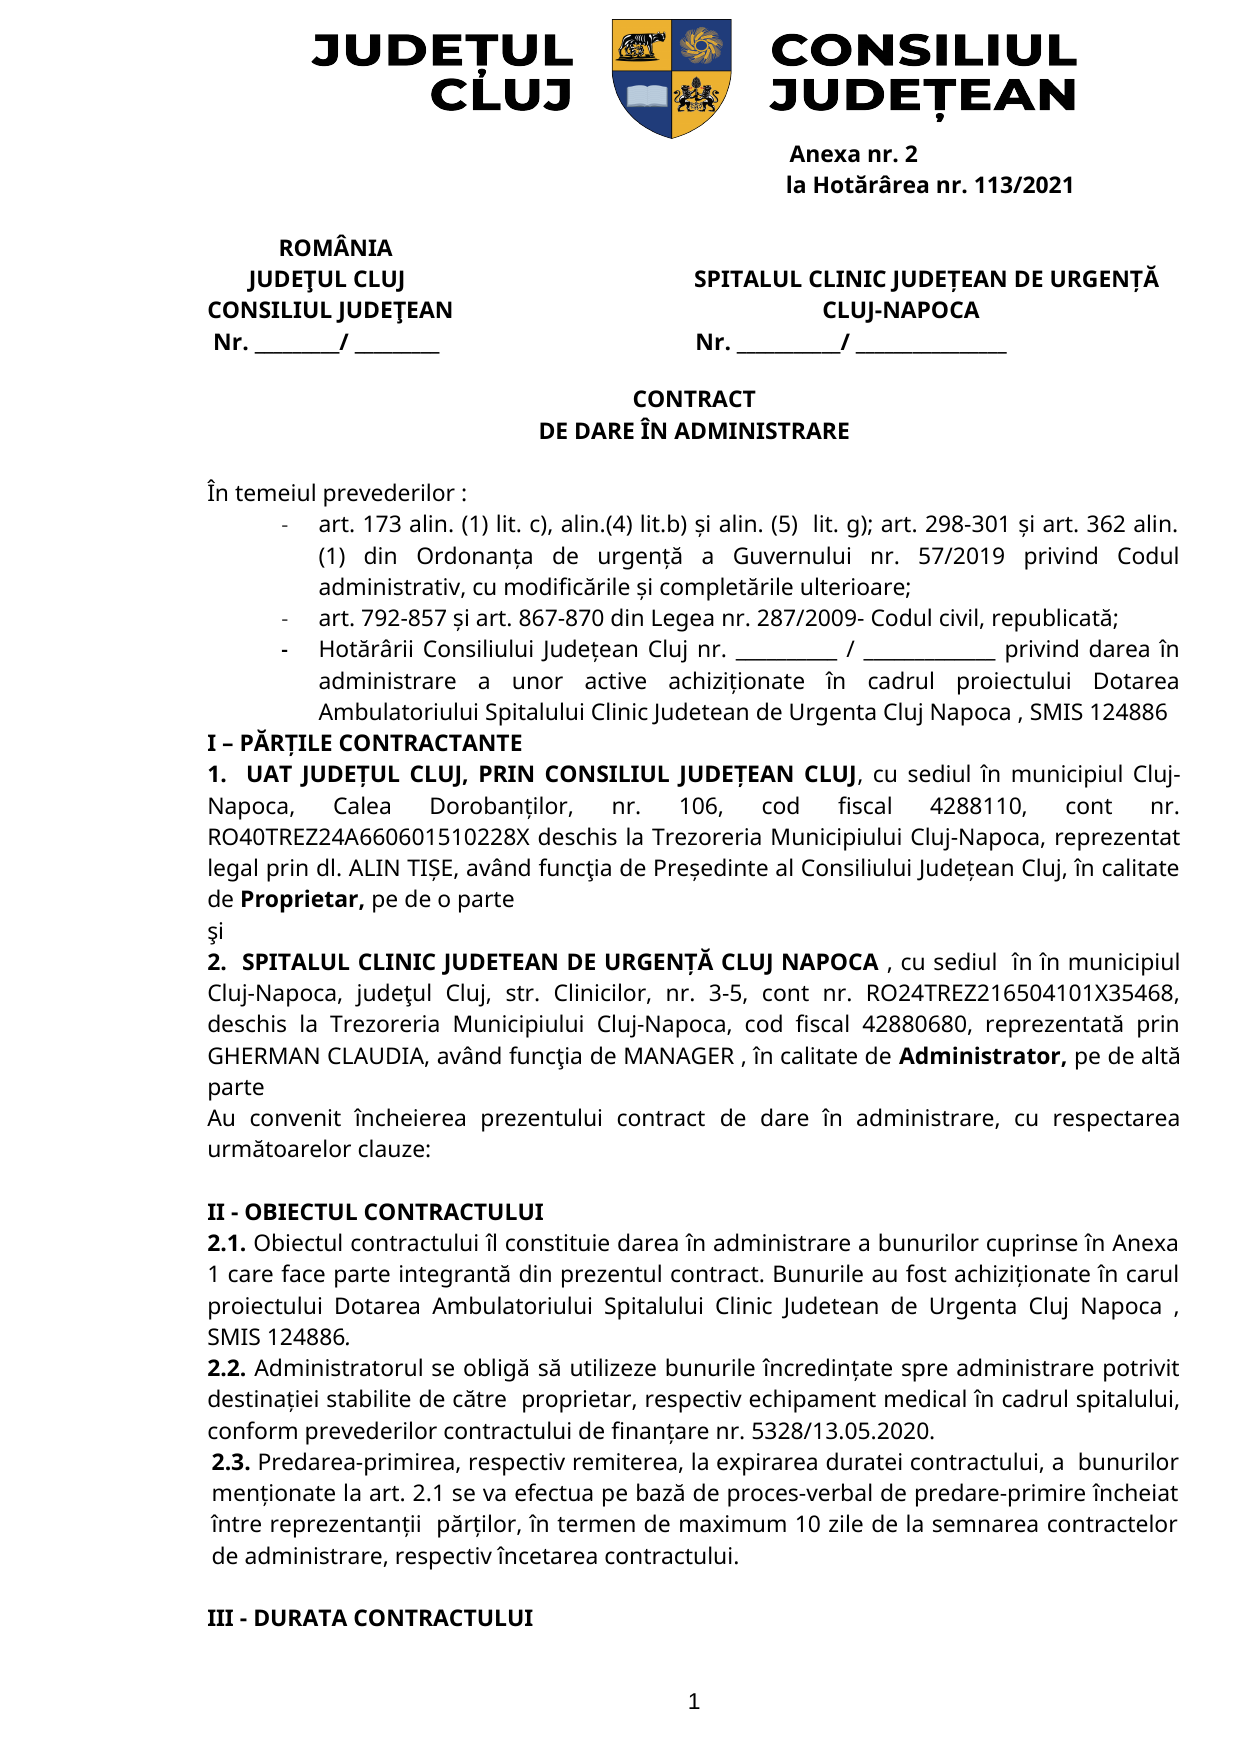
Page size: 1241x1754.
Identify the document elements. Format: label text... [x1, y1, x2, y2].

text ROMÂNIA [207, 232, 1176, 263]
text Nr. _________/ _________ Nr. ___________/ ________________ [207, 326, 1181, 357]
list art. 792-857 și art. 867-870 din Legea nr. 287/2009- Codul civil, republicată; [281, 602, 1181, 633]
text 2. SPITALUL CLINIC JUDETEAN DE URGENȚĂ CLUJ NAPOCA , cu sediul în în municipiul Cluj-Napoca, judeţul Cluj, str. Clinicilor, nr. 3-5, cont nr. RO24TREZ216504101X35468, deschis la Trezoreria Municipiului Cluj-Napoca, cod fiscal 42880680, reprezentată prin GHERMAN CLAUDIA, având funcţia de MANAGER , în calitate de Administrator, pe de altă parte [207, 946, 1181, 1102]
text şi [207, 914, 1181, 946]
picture [311, 19, 1077, 139]
text Anexa nr. 2 [207, 138, 1181, 169]
text 2.2. Administratorul se obligă să utilizeze bunurile încredințate spre administrare potrivit destinației stabilite de către proprietar, respectiv echipament medical în cadrul spitalului, conform prevederilor contractului de finanțare nr. 5328/13.05.2020. [207, 1352, 1181, 1446]
text Au convenit încheierea prezentului contract de dare în administrare, cu respectarea următoarelor clauze: [207, 1102, 1181, 1164]
list Hotărârii Consiliului Județean Cluj nr. __________ / _____________ privind darea în administrare a unor active achiziționate în cadrul proiectului Dotarea Ambulatoriului Spitalului Clinic Judetean de Urgenta Cluj Napoca , SMIS 124886 [281, 633, 1181, 727]
text II - OBIECTUL CONTRACTULUI [207, 1196, 1181, 1227]
text III - DURATA CONTRACTULUI [207, 1602, 1181, 1633]
text CONTRACT [207, 383, 1181, 414]
text JUDEŢUL CLUJ SPITALUL CLINIC JUDEȚEAN DE URGENȚĂ [207, 263, 1176, 294]
list art. 173 alin. (1) lit. c), alin.(4) lit.b) și alin. (5) lit. g); art. 298-301 și art. 362 alin. (1) din Ordonanța de urgență a Guvernului nr. 57/2019 privind Codul administrativ, cu modificările și completările ulterioare; [281, 508, 1181, 602]
text I – PĂRȚILE CONTRACTANTE [207, 727, 1181, 758]
text la Hotărârea nr. 113/2021 [207, 169, 1181, 201]
text 1. UAT JUDEȚUL CLUJ, PRIN CONSILIUL JUDEȚEAN CLUJ, cu sediul în municipiul Cluj-Napoca, Calea Dorobanților, nr. 106, cod fiscal 4288110, cont nr. RO40TREZ24A660601510228X deschis la Trezoreria Municipiului Cluj-Napoca, reprezentat legal prin dl. ALIN TIȘE, având funcţia de Președinte al Consiliului Județean Cluj, în calitate de Proprietar, pe de o parte [207, 758, 1181, 914]
text 2.3. Predarea-primirea, respectiv remiterea, la expirarea duratei contractului, a bunurilor menționate la art. 2.1 se va efectua pe bază de proces-verbal de predare-primire încheiat între reprezentanții părților, în termen de maximum 10 zile de la semnarea contractelor de administrare, respectiv încetarea contractului. [211, 1446, 1179, 1571]
text În temeiul prevederilor : [207, 477, 1181, 508]
text CONSILIUL JUDEŢEAN CLUJ-NAPOCA [207, 294, 1181, 326]
text 2.1. Obiectul contractului îl constituie darea în administrare a bunurilor cuprinse în Anexa 1 care face parte integrantă din prezentul contract. Bunurile au fost achiziționate în carul proiectului Dotarea Ambulatoriului Spitalului Clinic Judetean de Urgenta Cluj Napoca , SMIS 124886. [207, 1227, 1181, 1352]
text DE DARE ÎN ADMINISTRARE [207, 414, 1181, 446]
